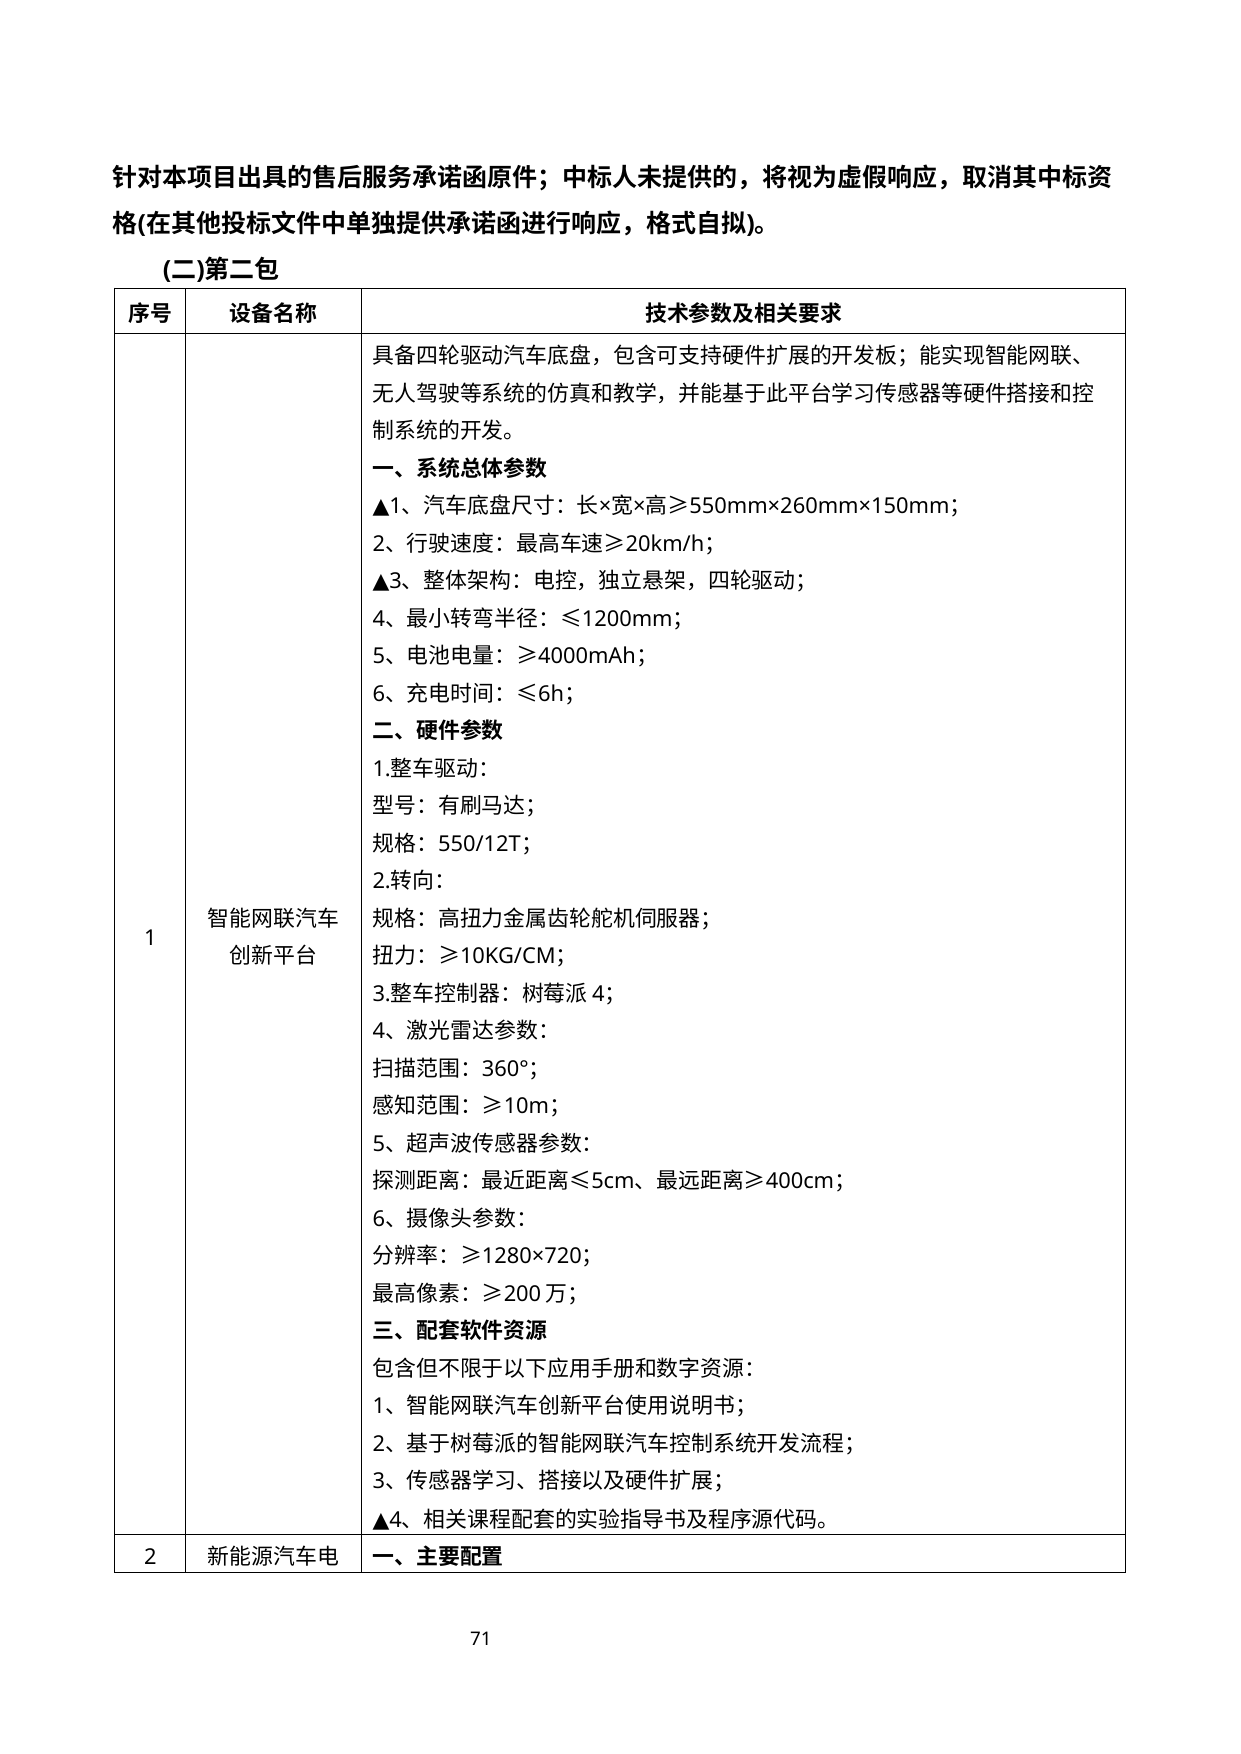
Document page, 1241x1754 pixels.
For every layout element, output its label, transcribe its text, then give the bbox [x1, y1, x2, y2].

table_header 序号 [115, 289, 185, 333]
table_cell 新能源汽车电机系统 [186, 1535, 361, 1572]
text 第二包 [112, 242, 1128, 287]
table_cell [362, 1535, 1125, 1572]
table_cell 智能网联汽车创新平台 [186, 334, 361, 1534]
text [112, 150, 1128, 242]
table_cell 具备四轮驱动汽车底盘，包含可支持硬件扩展的开发板；能实现智能网联、无人驾驶等系统的仿真和教学，并能基于此平台学习传感器等硬件搭接和控制系统的开发。 一、系统总体参数 ▲1、汽车底盘尺寸：长×宽×高≥550mm×260mm×150mm； 2、行驶速度：最高车速≥20km/h； ▲3、整体架构：电控，独立悬架，四轮驱动； 4、最小转弯半径：≤1200mm； 5、电池电量：≥4000mAh； 6、充电时间：≤6h； 二、硬件参数 1.整车驱动： 型号：有刷马达； 规格：550/12T； 2.转向： 规格：高扭力金属齿轮舵机伺服器； 扭力：≥10KG/CM； 3.整车控制器：树莓派4； 4、激光雷达参数： 扫描范围：360°； 感知范围：≥10m； 5、超声波传感器参数： 探测距离：最近距离≤5cm、最远距离≥400cm； 6、摄像头参数： 分辨率：≥1280×720； 最高像素：≥200万； 配套软件资源 包含但不限于以下应用手册和数字资源： 1、智能网联汽车创新平台使用说明书； 2、基于树莓派的智能网联汽车控制系统开发流程； 3、传感器学习、搭接以及硬件扩展； ▲4、相关课程配套的实验指导书及程序源代码。 [362, 334, 1125, 1534]
table_cell 1 [115, 334, 185, 1534]
table_cell 2 [115, 1535, 185, 1572]
table_header 技术参数及相关要求 [362, 289, 1125, 333]
table_header 设备名称 [186, 289, 361, 333]
